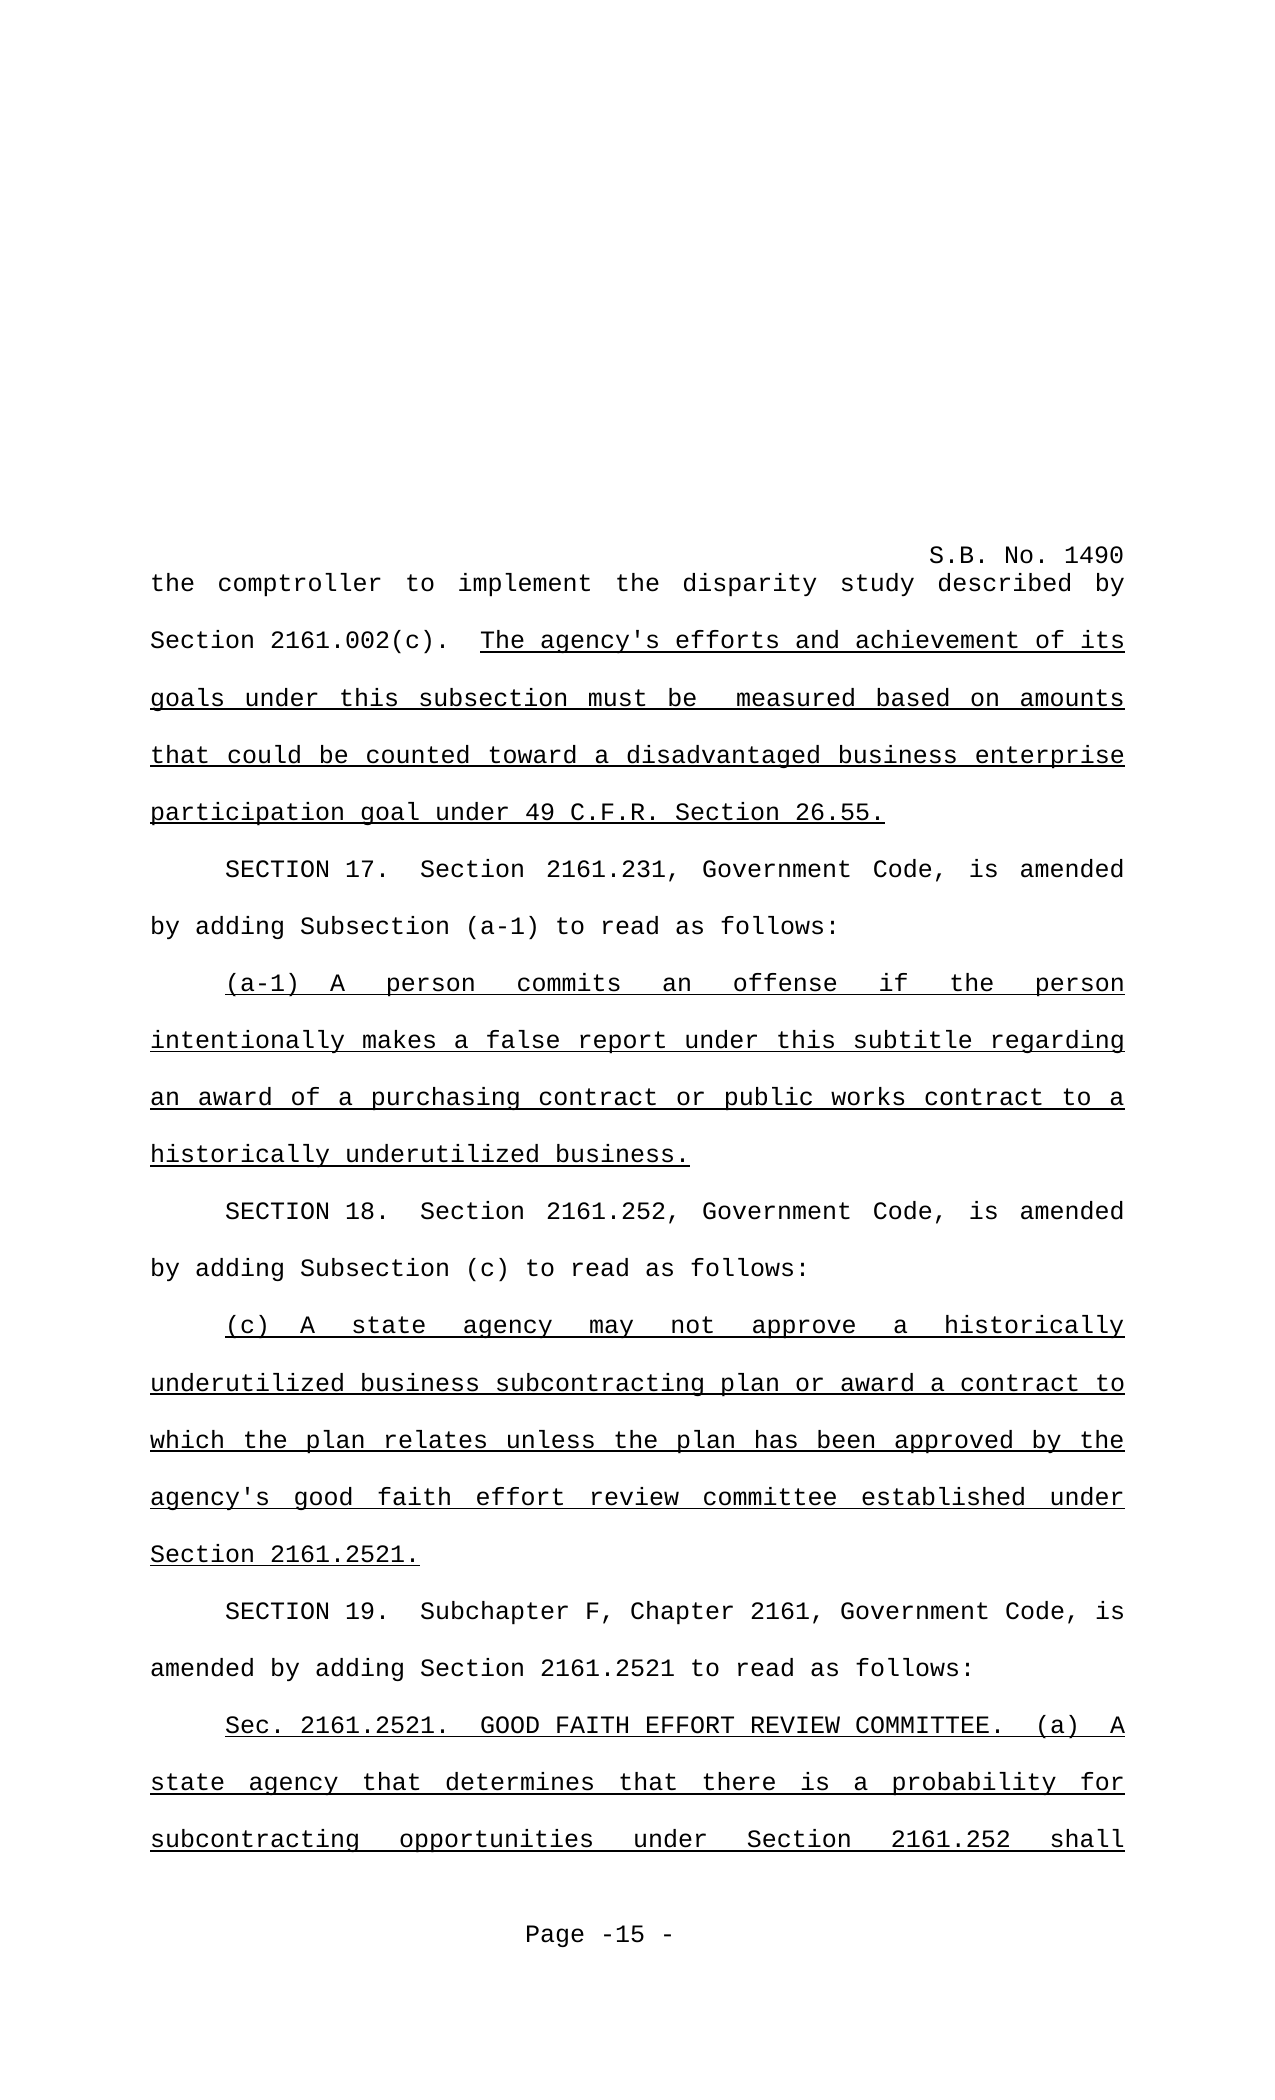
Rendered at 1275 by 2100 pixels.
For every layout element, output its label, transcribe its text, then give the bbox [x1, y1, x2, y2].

text (c) A state agency may not approve a historically underutilized business subcontracting plan or award a contract to which the plan relates unless the plan has been approved by the agency's good faith effort review committee established under Section 2161.2521. [150, 1395, 1125, 1450]
text (c) A state agency may not approve a historically underutilized business subcontracting plan or award a contract to which the plan relates unless the plan has been approved by the agency's good faith effort review committee established under Section 2161.2521. [150, 1452, 1125, 1508]
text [150, 1795, 1125, 1850]
text (a-1) A person commits an offense if the person intentionally makes a false report under this subtitle regarding an award of a purchasing contract or public works contract to a historically underutilized business. [150, 1052, 1125, 1108]
text (a-1) A person commits an offense if the person intentionally makes a false report under this subtitle regarding an award of a purchasing contract or public works contract to a historically underutilized business. [150, 1110, 1125, 1170]
text SECTION 18. Section 2161.252, Government Code, is amended by adding Subsection (c) to read as follows: [150, 1199, 1125, 1284]
text SECTION 19. Subchapter F, Chapter 2161, Government Code, is amended by adding Section 2161.2521 to read as follows: [150, 1598, 1125, 1684]
text (a-1) A person commits an offense if the person intentionally makes a false report under this subtitle regarding an award of a purchasing contract or public works contract to a historically underutilized business. [150, 970, 1125, 1051]
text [150, 571, 1125, 708]
text (c) A state agency may not approve a historically underutilized business subcontracting plan or award a contract to which the plan relates unless the plan has been approved by the agency's good faith effort review committee established under Section 2161.2521. [150, 1313, 1125, 1393]
text SECTION 17. Section 2161.231, Government Code, is amended by adding Subsection (a-1) to read as follows: [150, 856, 1125, 942]
text (c) A state agency may not approve a historically underutilized business subcontracting plan or award a contract to which the plan relates unless the plan has been approved by the agency's good faith effort review committee established under Section 2161.2521. [150, 1509, 1125, 1570]
